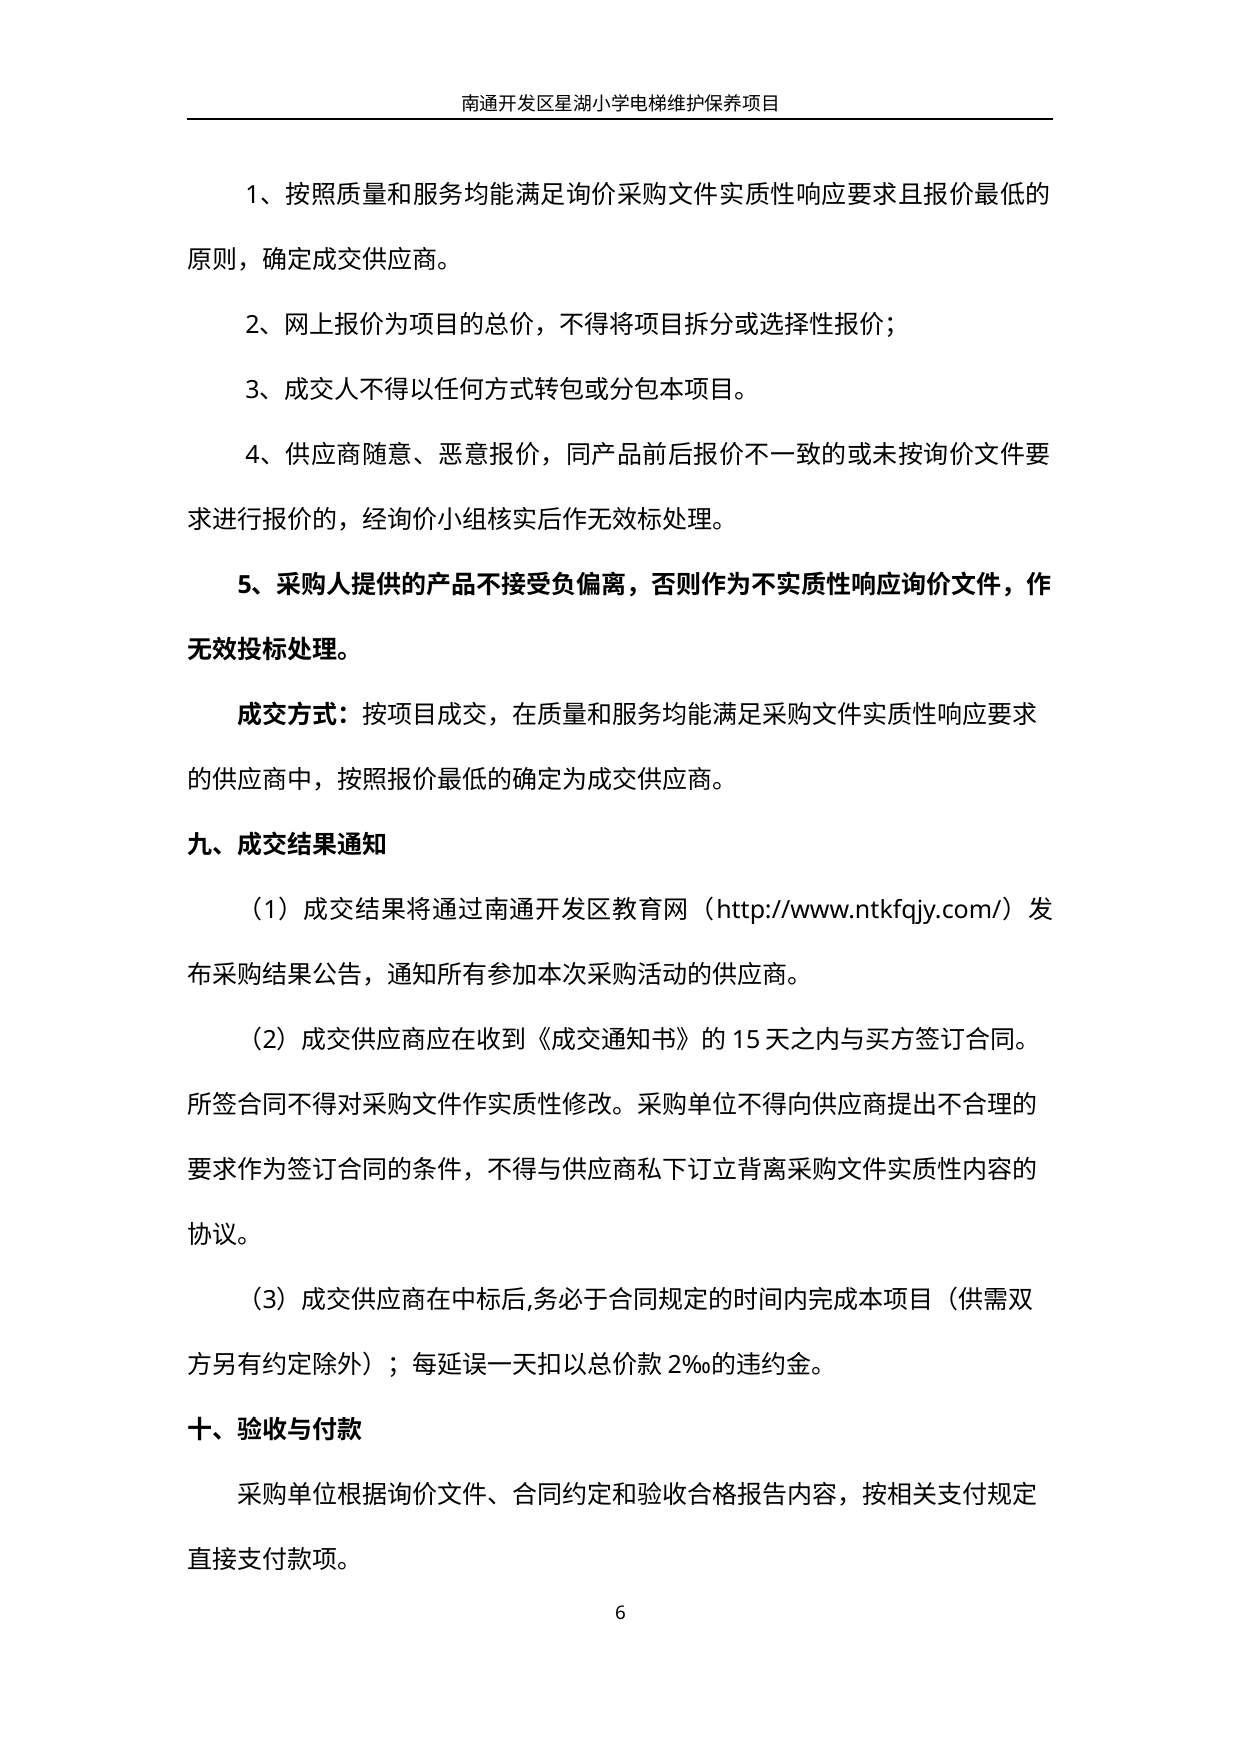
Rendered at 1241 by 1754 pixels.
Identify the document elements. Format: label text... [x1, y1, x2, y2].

text 十、验收与付款 [187, 1395, 1053, 1460]
text 4、供应商随意、恶意报价，同产品前后报价不一致的或未按询价文件要求进行报价的，经询价小组核实后作无效标处理。 [187, 420, 1053, 550]
text 成交方式：按项目成交，在质量和服务均能满足采购文件实质性响应要求的供应商中，按照报价最低的确定为成交供应商。 [187, 680, 1053, 810]
text 采购单位根据询价文件、合同约定和验收合格报告内容，按相关支付规定直接支付款项。 [187, 1460, 1053, 1590]
text 5、采购人提供的产品不接受负偏离，否则作为不实质性响应询价文件，作无效投标处理。 [187, 550, 1053, 680]
text （1）成交结果将通过南通开发区教育网（http://www.ntkfqjy.com/）发布采购结果公告，通知所有参加本次采购活动的供应商。 [187, 875, 1053, 1005]
text （3）成交供应商在中标后,务必于合同规定的时间内完成本项目（供需双方另有约定除外）；每延误一天扣以总价款2‰的违约金。 [187, 1265, 1053, 1395]
text 3、成交人不得以任何方式转包或分包本项目。 [187, 355, 1053, 420]
text 2、网上报价为项目的总价，不得将项目拆分或选择性报价； [187, 290, 1053, 355]
text （2）成交供应商应在收到《成交通知书》的15天之内与买方签订合同。所签合同不得对采购文件作实质性修改。采购单位不得向供应商提出不合理的要求作为签订合同的条件，不得与供应商私下订立背离采购文件实质性内容的协议。 [187, 1005, 1053, 1265]
text 九、成交结果通知 [187, 810, 1053, 875]
text 1、按照质量和服务均能满足询价采购文件实质性响应要求且报价最低的原则，确定成交供应商。 [187, 160, 1053, 290]
